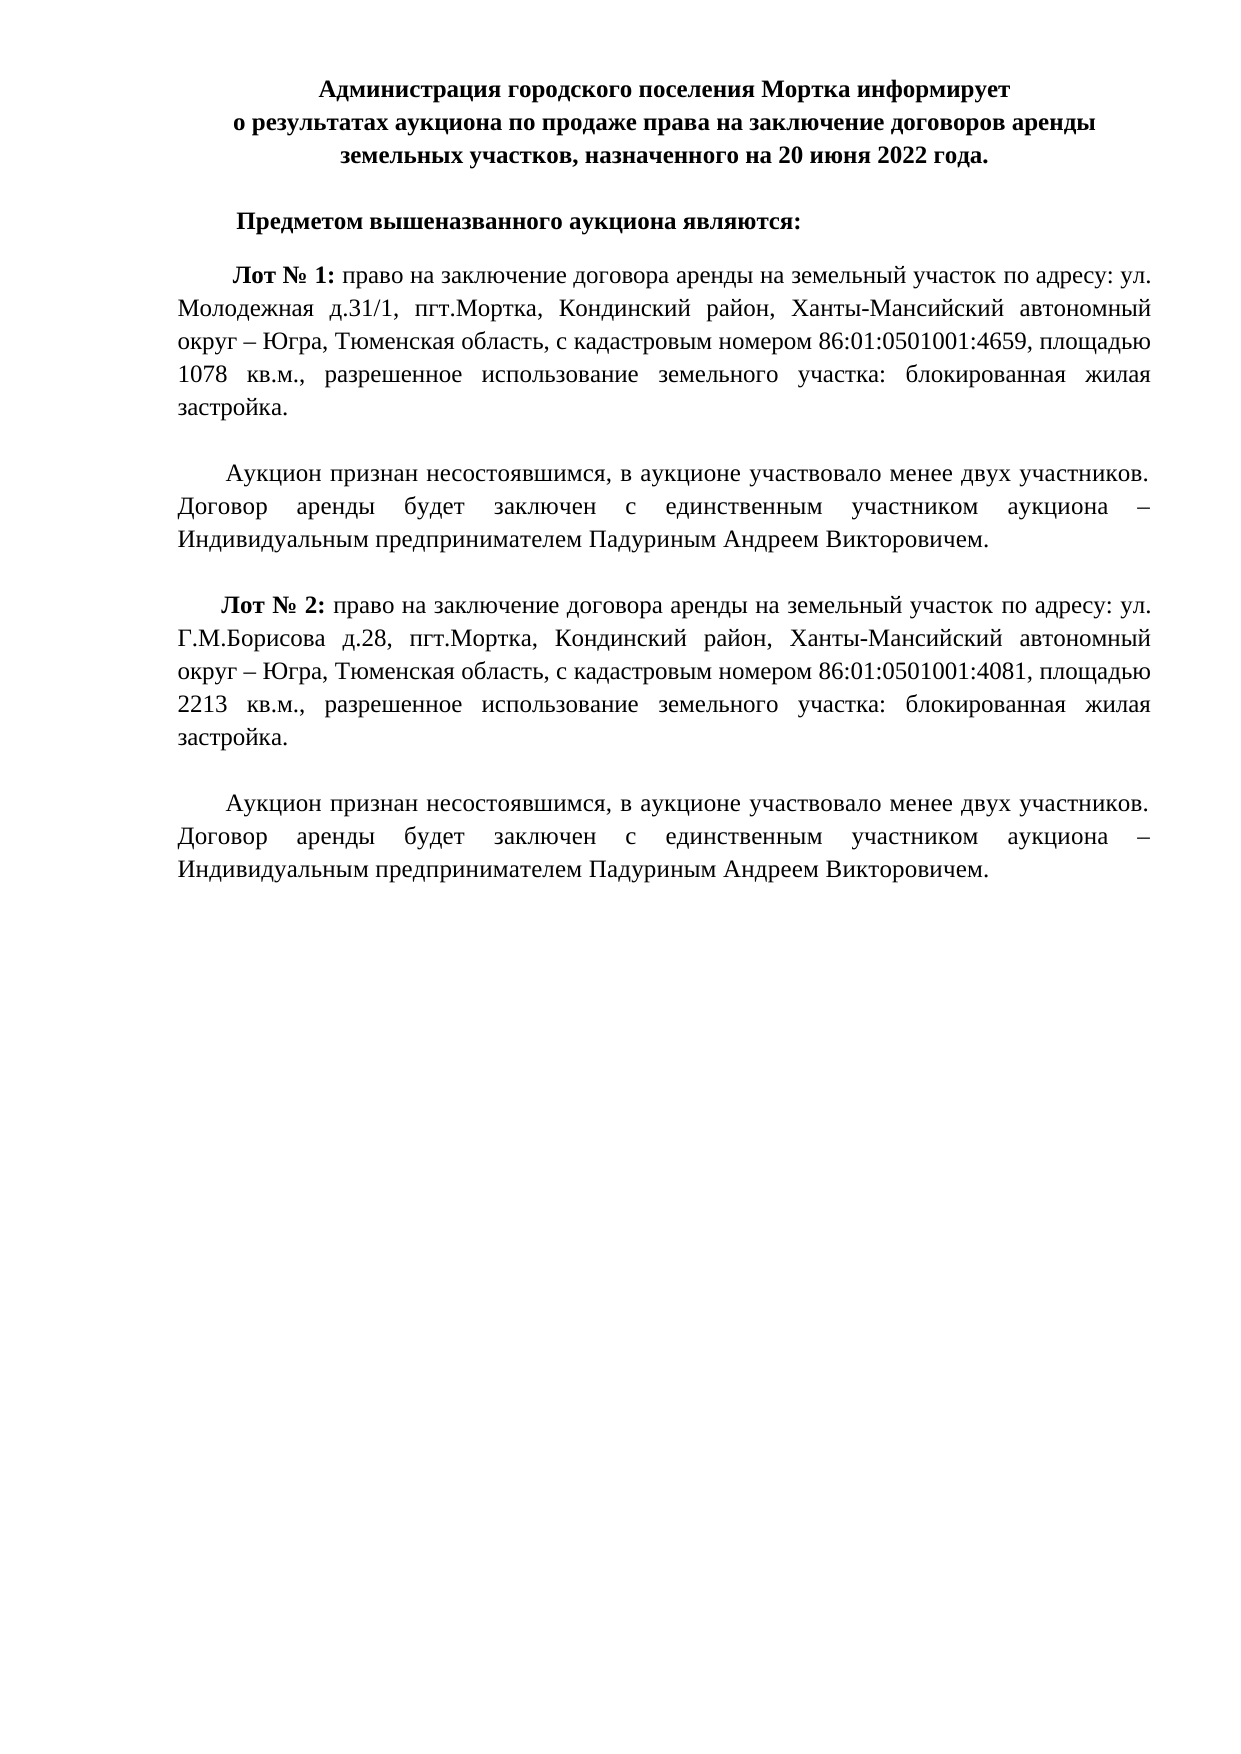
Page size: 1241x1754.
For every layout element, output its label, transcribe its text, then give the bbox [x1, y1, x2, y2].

text Лот № 2: право на заключение договора аренды на земельный участок по адресу: ул. Г.М.Борисова д.28, пгт.Мортка, Кондинский район, Ханты-Мансийский автономный округ – Югра, Тюменская область, с кадастровым номером 86:01:0501001:4081, площадью 2213 кв.м., разрешенное использование земельного участка: блокированная жилая застройка. [177, 590, 1152, 751]
text о результатах аукциона по продаже права на заключение договоров аренды земельных участков, назначенного на 20 июня 2022 года. [177, 107, 1152, 169]
text Аукцион признан несостоявшимся, в аукционе участвовало менее двух участников. Договор аренды будет заключен с единственным участником аукциона – Индивидуальным предпринимателем Падуриным Андреем Викторовичем. [177, 788, 1152, 883]
text Администрация городского поселения Мортка информирует [177, 74, 1152, 103]
text Предметом вышеназванного аукциона являются: [177, 206, 1152, 235]
text Лот № 1: право на заключение договора аренды на земельный участок по адресу: ул. Молодежная д.31/1, пгт.Мортка, Кондинский район, Ханты-Мансийский автономный округ – Югра, Тюменская область, с кадастровым номером 86:01:0501001:4659, площадью 1078 кв.м., разрешенное использование земельного участка: блокированная жилая застройка. [177, 260, 1152, 421]
text Аукцион признан несостоявшимся, в аукционе участвовало менее двух участников. Договор аренды будет заключен с единственным участником аукциона – Индивидуальным предпринимателем Падуриным Андреем Викторовичем. [177, 458, 1152, 553]
